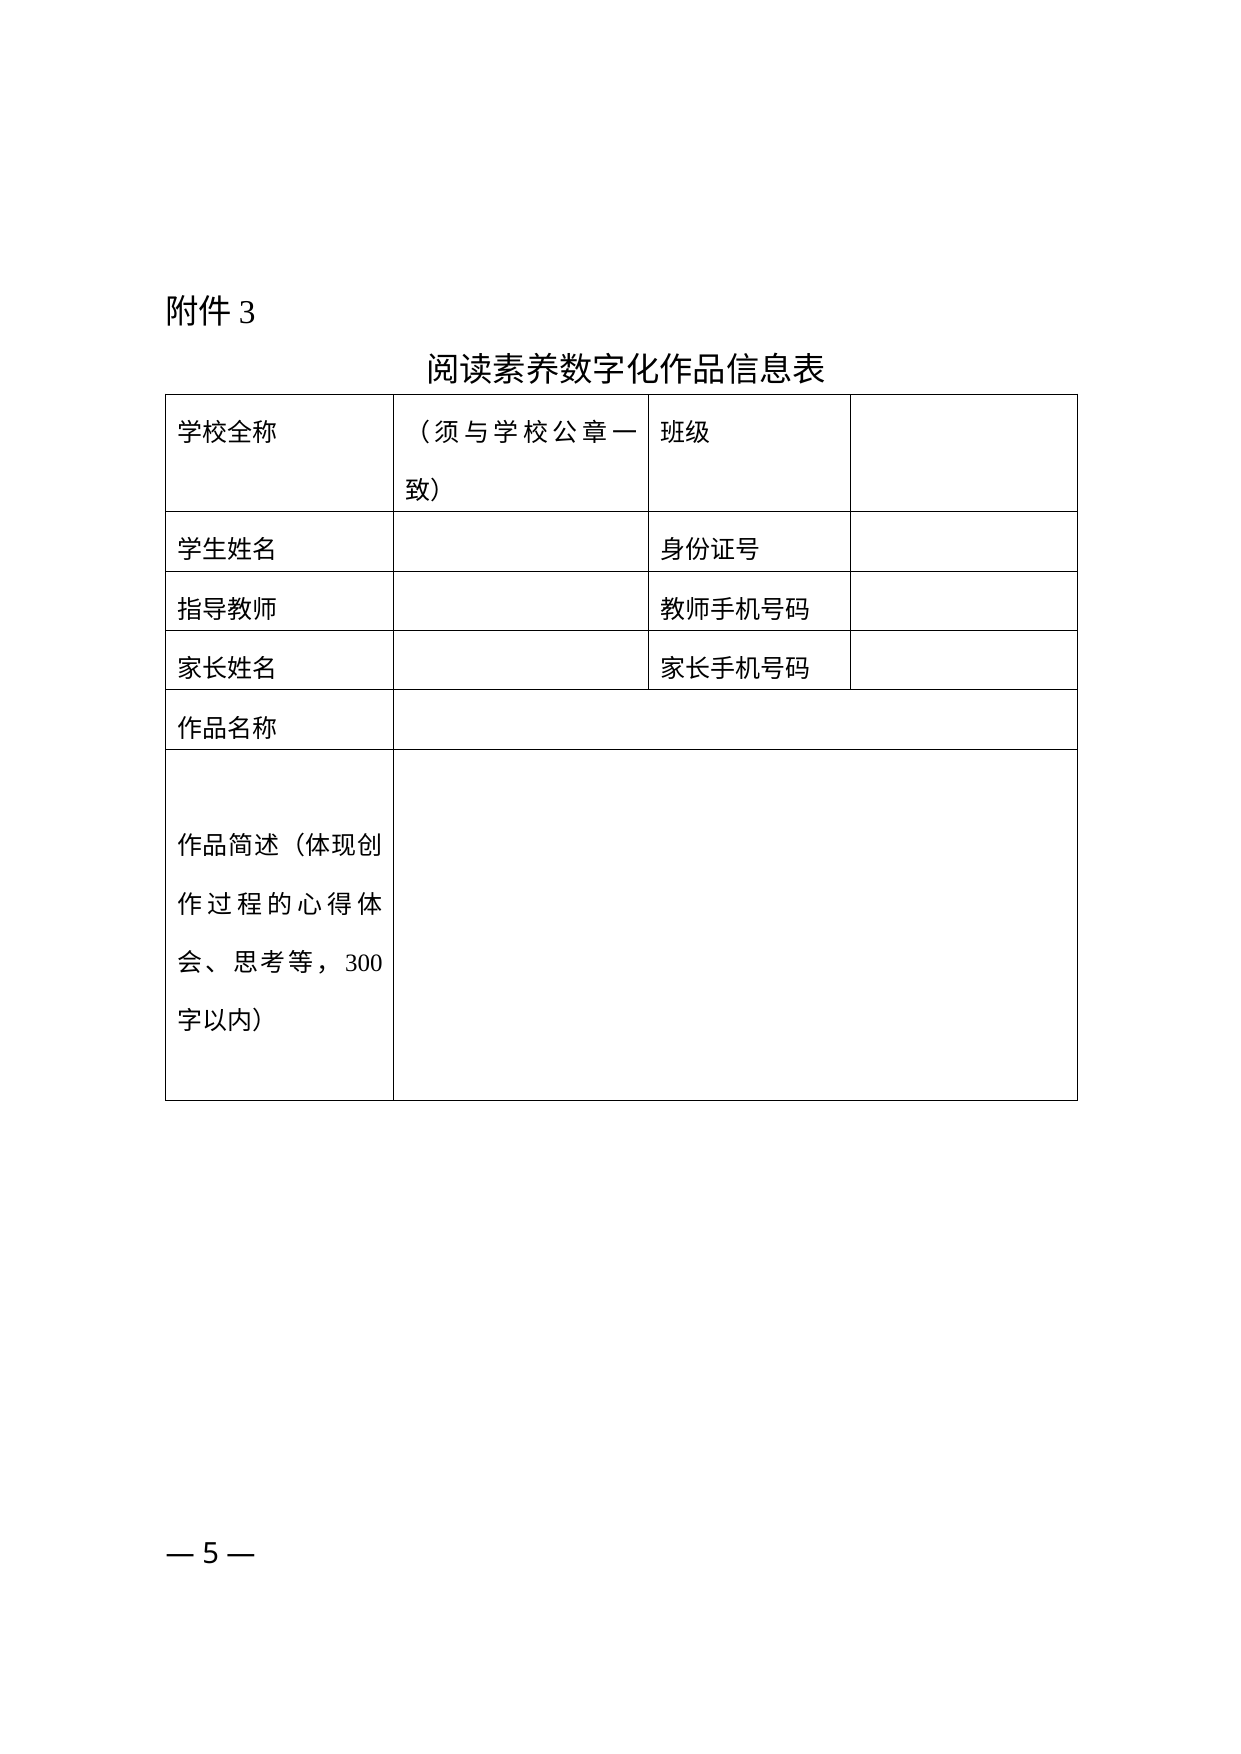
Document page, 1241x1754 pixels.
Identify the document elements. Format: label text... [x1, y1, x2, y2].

table_cell 指导教师 [166, 572, 393, 630]
table_cell [394, 572, 648, 630]
table_header 学校全称 [166, 395, 393, 511]
table_cell 家长手机号码 [649, 631, 850, 689]
table_cell [394, 631, 648, 689]
table_cell 教师手机号码 [649, 572, 850, 630]
table_cell 家长姓名 [166, 631, 393, 689]
table_cell 作品简述（体现创作过程的心得体会、思考等，300字以内） [166, 750, 393, 1100]
table_cell [394, 690, 1077, 749]
table_header （须与学校公章一致） [394, 395, 648, 511]
table_cell [851, 572, 1077, 630]
text 附件3 [165, 277, 1087, 335]
table_cell 身份证号 [649, 512, 850, 571]
table_cell [851, 512, 1077, 571]
table_header 班级 [649, 395, 850, 511]
table_cell [394, 750, 1077, 1100]
text 阅读素养数字化作品信息表 [165, 335, 1087, 393]
table_header [851, 395, 1077, 511]
table_cell [851, 631, 1077, 689]
table_cell 学生姓名 [166, 512, 393, 571]
table_cell 作品名称 [166, 690, 393, 749]
table_cell [394, 512, 648, 571]
